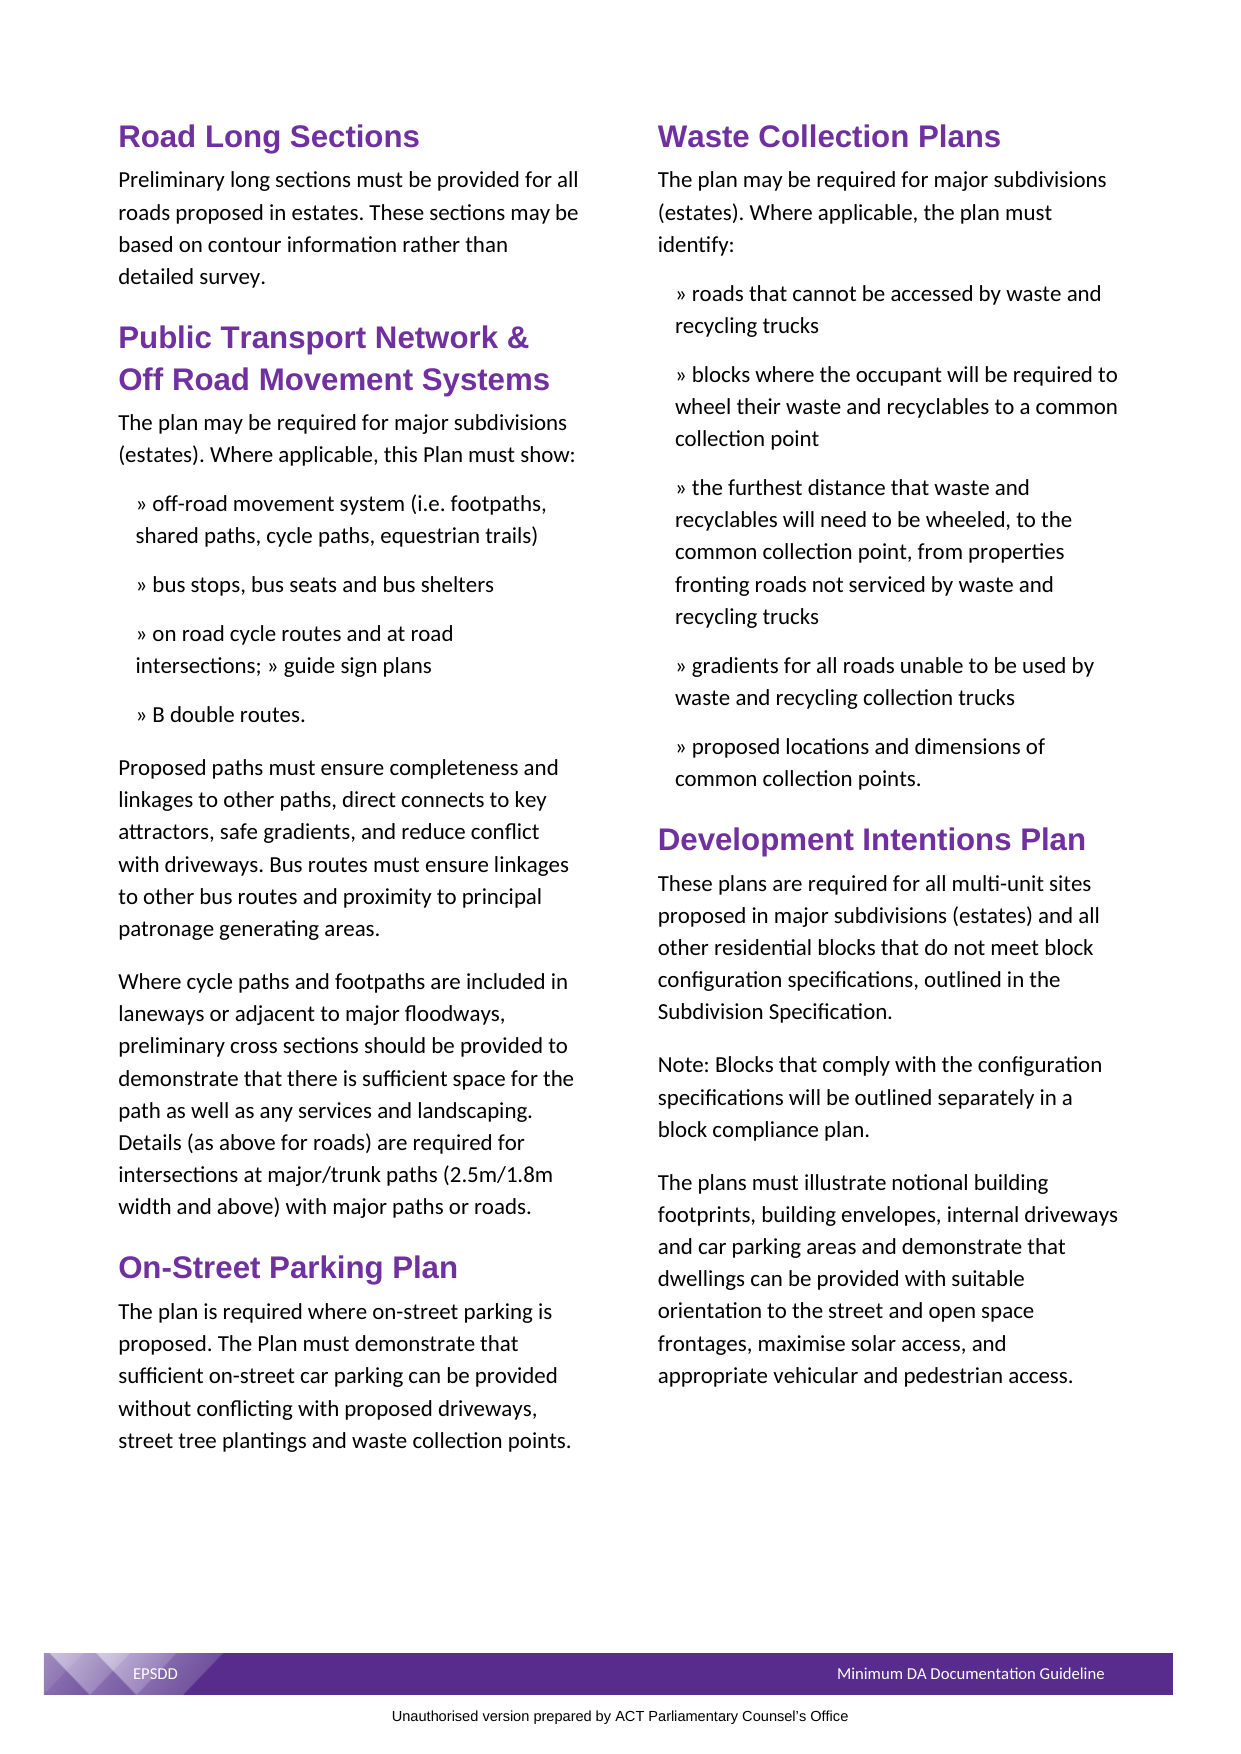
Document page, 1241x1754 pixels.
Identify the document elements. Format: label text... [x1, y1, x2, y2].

text The plan may be required for major subdivisions (estates). Where applicable, this Plan must show: [118, 408, 583, 468]
text The plans must illustrate notional building footprints, building envelopes, internal driveways and car parking areas and demonstrate that dwellings can be provided with suitable orientation to the street and open space frontages, maximise solar access, and appropriate vehicular and pedestrian access. [658, 1168, 1122, 1389]
text Proposed paths must ensure completeness and linkages to other paths, direct connects to key attractors, safe gradients, and reduce conflict with driveways. Bus routes must ensure linkages to other bus routes and proximity to principal patronage generating areas. [118, 753, 583, 942]
text » on road cycle routes and at road intersections; » guide sign plans [135, 619, 583, 679]
text » B double routes. [135, 700, 583, 728]
text » the furthest distance that waste and recyclables will need to be wheeled, to the common collection point, from properties fronting roads not serviced by waste and recycling trucks [675, 473, 1122, 630]
text Where cycle paths and footpaths are included in laneways or adjacent to major floodways, preliminary cross sections should be provided to demonstrate that there is sufficient space for the path as well as any services and landscaping. Details (as above for roads) are required for intersections at major/trunk paths (2.5m/1.8m width and above) with major paths or roads. [118, 967, 583, 1220]
picture [43, 1653, 1173, 1695]
text » blocks where the occupant will be required to wheel their waste and recyclables to a common collection point [675, 360, 1122, 452]
text » bus stops, bus seats and bus shelters [135, 570, 583, 598]
text The plan may be required for major subdivisions (estates). Where applicable, the plan must identify: [658, 166, 1122, 258]
subtitle Waste Collection Plans [658, 118, 1122, 154]
subtitle Public Transport Network & Off Road Movement Systems [118, 319, 583, 397]
text » proposed locations and dimensions of common collection points. [675, 732, 1122, 792]
subtitle On-Street Parking Plan [118, 1249, 583, 1286]
text These plans are required for all multi-unit sites proposed in major subdivisions (estates) and all other residential blocks that do not meet block configuration specifications, outlined in the Subdivision Specification. [658, 869, 1122, 1025]
text The plan is required where on-street parking is proposed. The Plan must demonstrate that sufficient on-street car parking can be provided without conflicting with proposed driveways, street tree plantings and waste collection points. [118, 1297, 583, 1454]
text Preliminary long sections must be provided for all roads proposed in estates. These sections may be based on contour information rather than detailed survey. [118, 166, 583, 290]
subtitle Road Long Sections [118, 118, 583, 154]
text » roads that cannot be accessed by waste and recycling trucks [675, 279, 1122, 339]
text » off-road movement system (i.e. footpaths, shared paths, cycle paths, equestrian trails) [135, 489, 583, 549]
subtitle Development Intentions Plan [658, 821, 1122, 857]
text » gradients for all roads unable to be used by waste and recycling collection trucks [675, 651, 1122, 711]
text Note: Blocks that comply with the configuration specifications will be outlined separately in a block compliance plan. [658, 1050, 1122, 1143]
